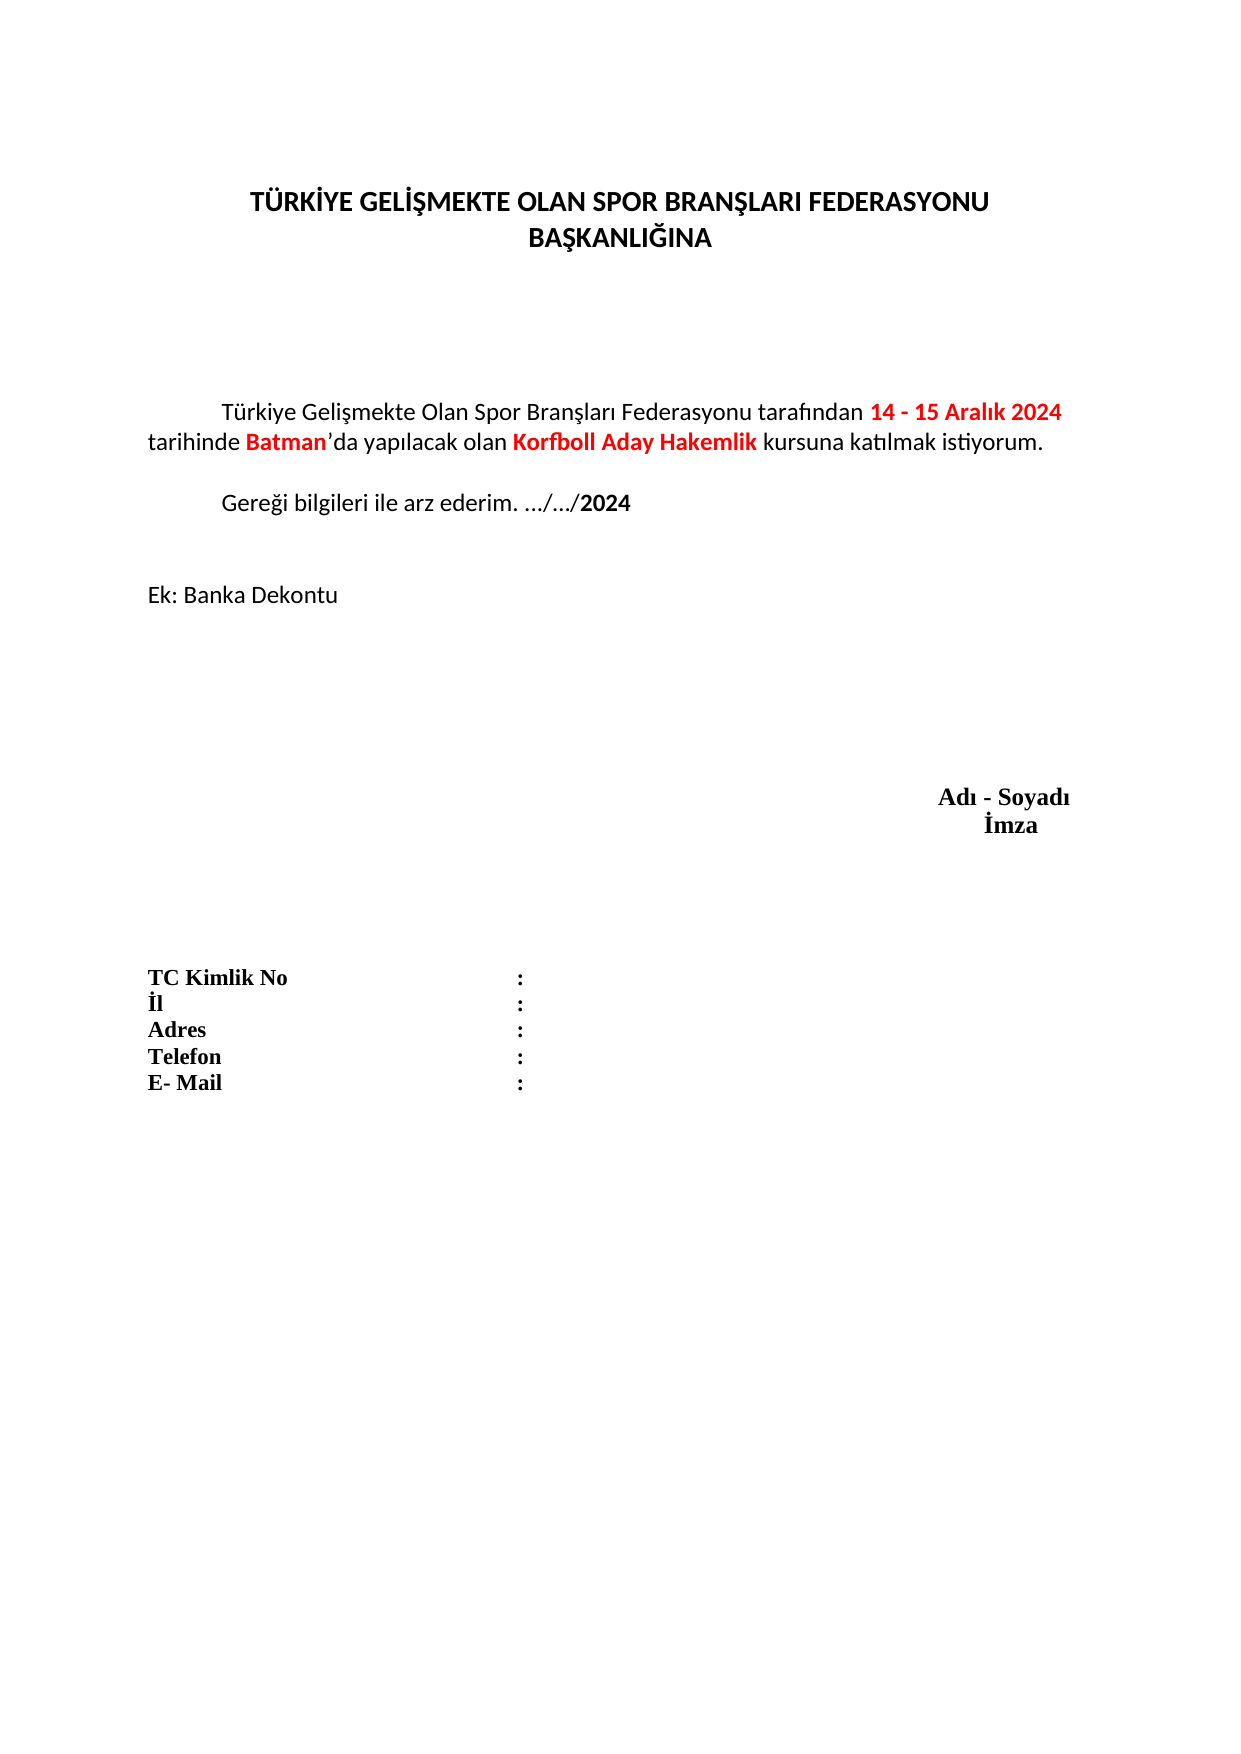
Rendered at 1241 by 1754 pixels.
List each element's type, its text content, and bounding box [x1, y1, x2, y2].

text İl : [148, 990, 1093, 1016]
text Adres : [148, 1016, 1093, 1043]
text Telefon : [148, 1043, 1093, 1069]
text TC Kimlik No : [148, 964, 1093, 990]
text Türkiye Gelişmekte Olan Spor Branşları Federasyonu tarafından 14 - 15 Aralık 2024 tarihinde Batman’da yapılacak olan Korfboll Aday Hakemlik kursuna katılmak istiyorum. [148, 396, 1093, 457]
text Ek: Banka Dekontu [148, 579, 1093, 609]
text BAŞKANLIĞINA [148, 219, 1093, 254]
text İmza [148, 810, 1093, 839]
text Adı - Soyadı [148, 782, 1093, 810]
text TÜRKİYE GELİŞMEKTE OLAN SPOR BRANŞLARI FEDERASYONU [148, 183, 1093, 219]
text Gereği bilgileri ile arz ederim. .../…/2024 [148, 487, 1093, 518]
text E- Mail : [148, 1069, 1093, 1095]
